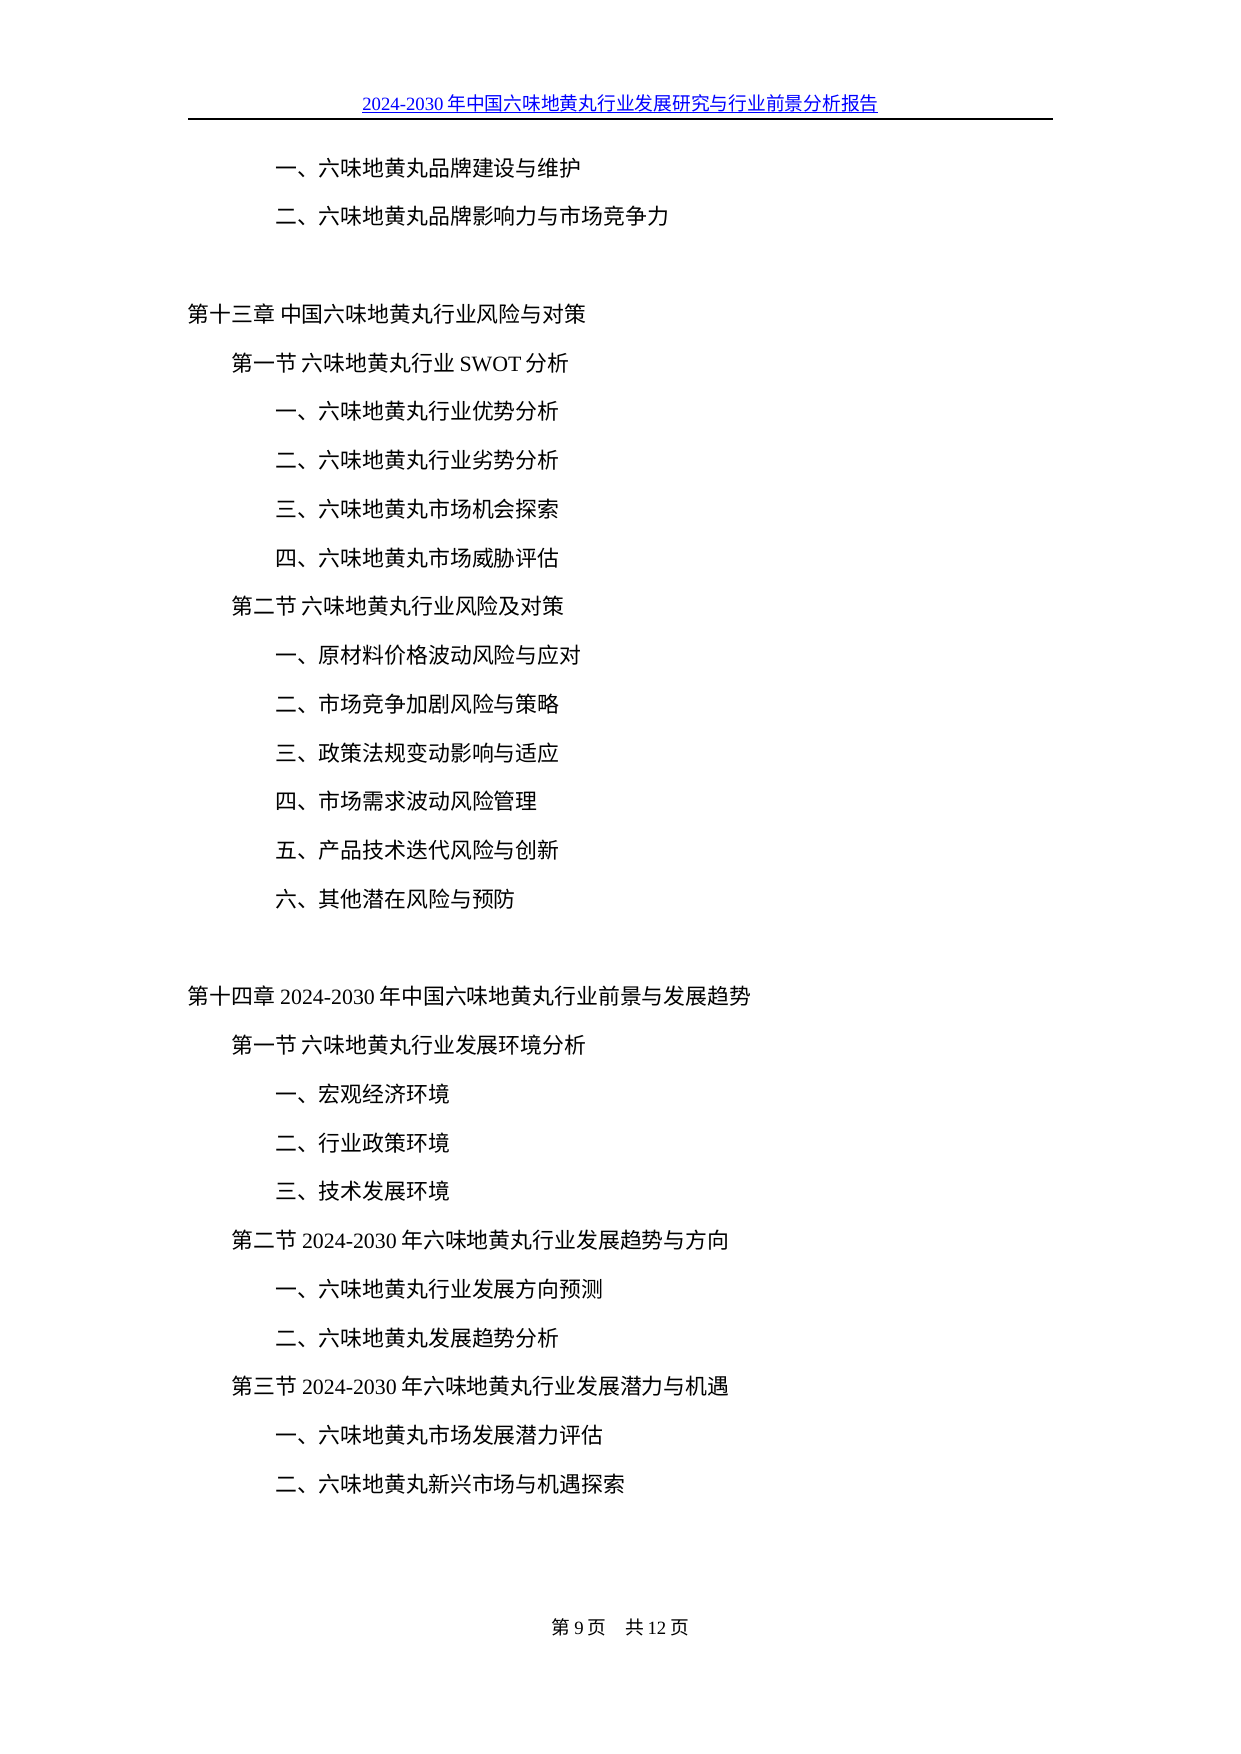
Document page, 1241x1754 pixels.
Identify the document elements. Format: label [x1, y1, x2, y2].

text [187, 150, 1053, 1499]
